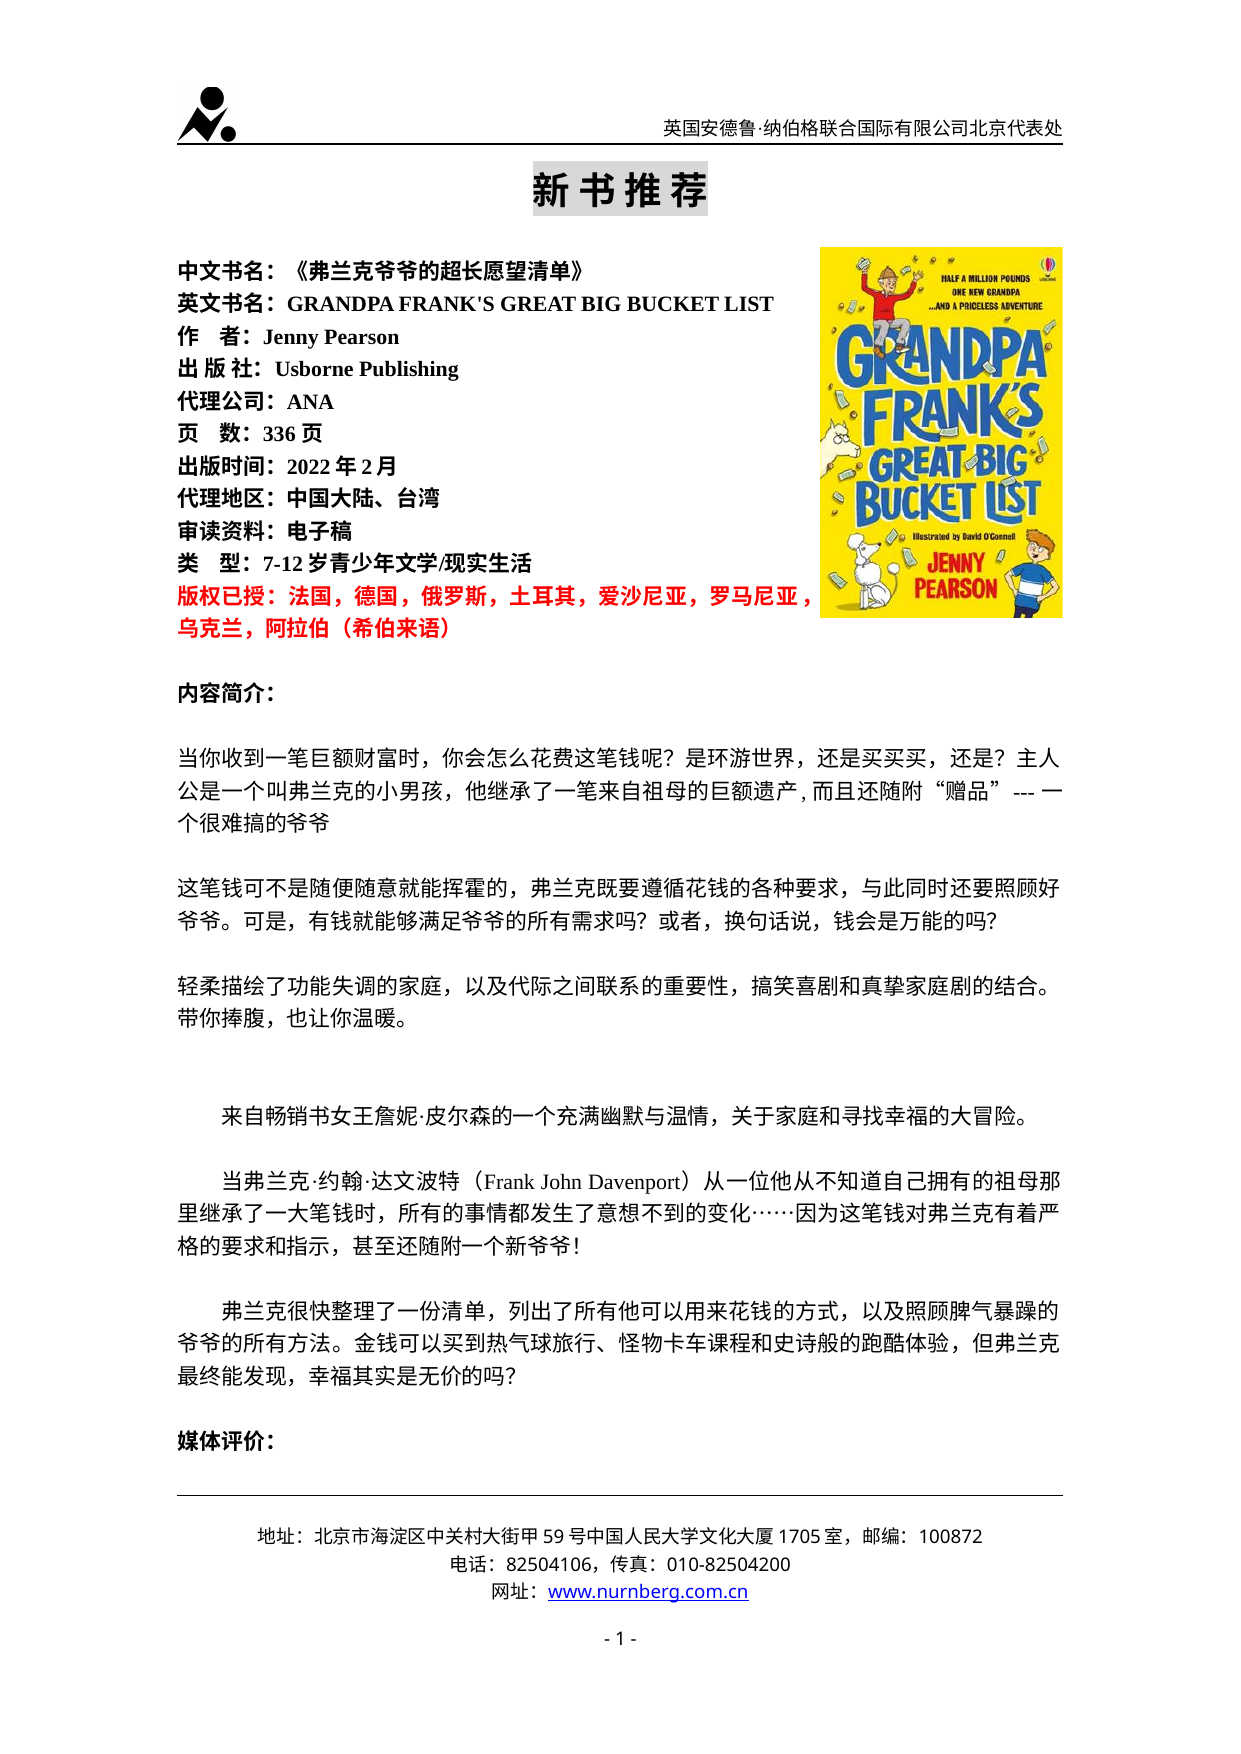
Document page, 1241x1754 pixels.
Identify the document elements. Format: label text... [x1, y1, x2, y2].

text 类 型：7-12岁青少年文学/现实生活 [177, 546, 820, 578]
text 弗兰克很快整理了一份清单，列出了所有他可以用来花钱的方式，以及照顾脾气暴躁的爷爷的所有方法。金钱可以买到热气球旅行、怪物卡车课程和史诗般的跑酷体验，但弗兰克最终能发现，幸福其实是无价的吗？ [177, 1293, 1063, 1391]
text 轻柔描绘了功能失调的家庭，以及代际之间联系的重要性，搞笑喜剧和真挚家庭剧的结合。带你捧腹，也让你温暖。 [177, 968, 1063, 1033]
text 审读资料：电子稿 [177, 513, 820, 546]
text 代理地区：中国大陆、台湾 [177, 481, 820, 513]
text 作 者：Jenny Pearson [177, 318, 820, 351]
text 版权已授：法国，德国，俄罗斯，土耳其，爱沙尼亚，罗马尼亚，乌克兰，阿拉伯（希伯来语） [177, 578, 1063, 643]
text 来自畅销书女王詹妮·皮尔森的一个充满幽默与温情，关于家庭和寻找幸福的大冒险。 [177, 1098, 1063, 1131]
text 页 数：336 页 [177, 416, 820, 448]
text 当弗兰克·约翰·达文波特（Frank John Davenport）从一位他从不知道自己拥有的祖母那里继承了一大笔钱时，所有的事情都发生了意想不到的变化……因为这笔钱对弗兰克有着严格的要求和指示，甚至还随附一个新爷爷！ [177, 1163, 1063, 1261]
text 新 书 推 荐 [177, 156, 1063, 221]
text 英文书名：GRANDPA FRANK'S GREAT BIG BUCKET LIST [177, 286, 820, 318]
text 媒体评价： [177, 1423, 1063, 1456]
text 内容简介： [177, 676, 1063, 708]
text 当你收到一笔巨额财富时，你会怎么花费这笔钱呢？是环游世界，还是买买买，还是？主人公是一个叫弗兰克的小男孩，他继承了一笔来自祖母的巨额遗产, 而且还随附“赠品”--- 一个很难搞的爷爷 [177, 741, 1063, 838]
text 中文书名：《弗兰克爷爷的超长愿望清单》 [177, 253, 820, 286]
text 这笔钱可不是随便随意就能挥霍的，弗兰克既要遵循花钱的各种要求，与此同时还要照顾好爷爷。可是，有钱就能够满足爷爷的所有需求吗？或者，换句话说，钱会是万能的吗？ [177, 871, 1063, 936]
picture [820, 247, 1063, 618]
text 出 版 社：Usborne Publishing [177, 351, 820, 383]
text 代理公司：ANA [177, 383, 820, 416]
picture [177, 87, 236, 142]
text 出版时间：2022年2月 [177, 448, 820, 481]
